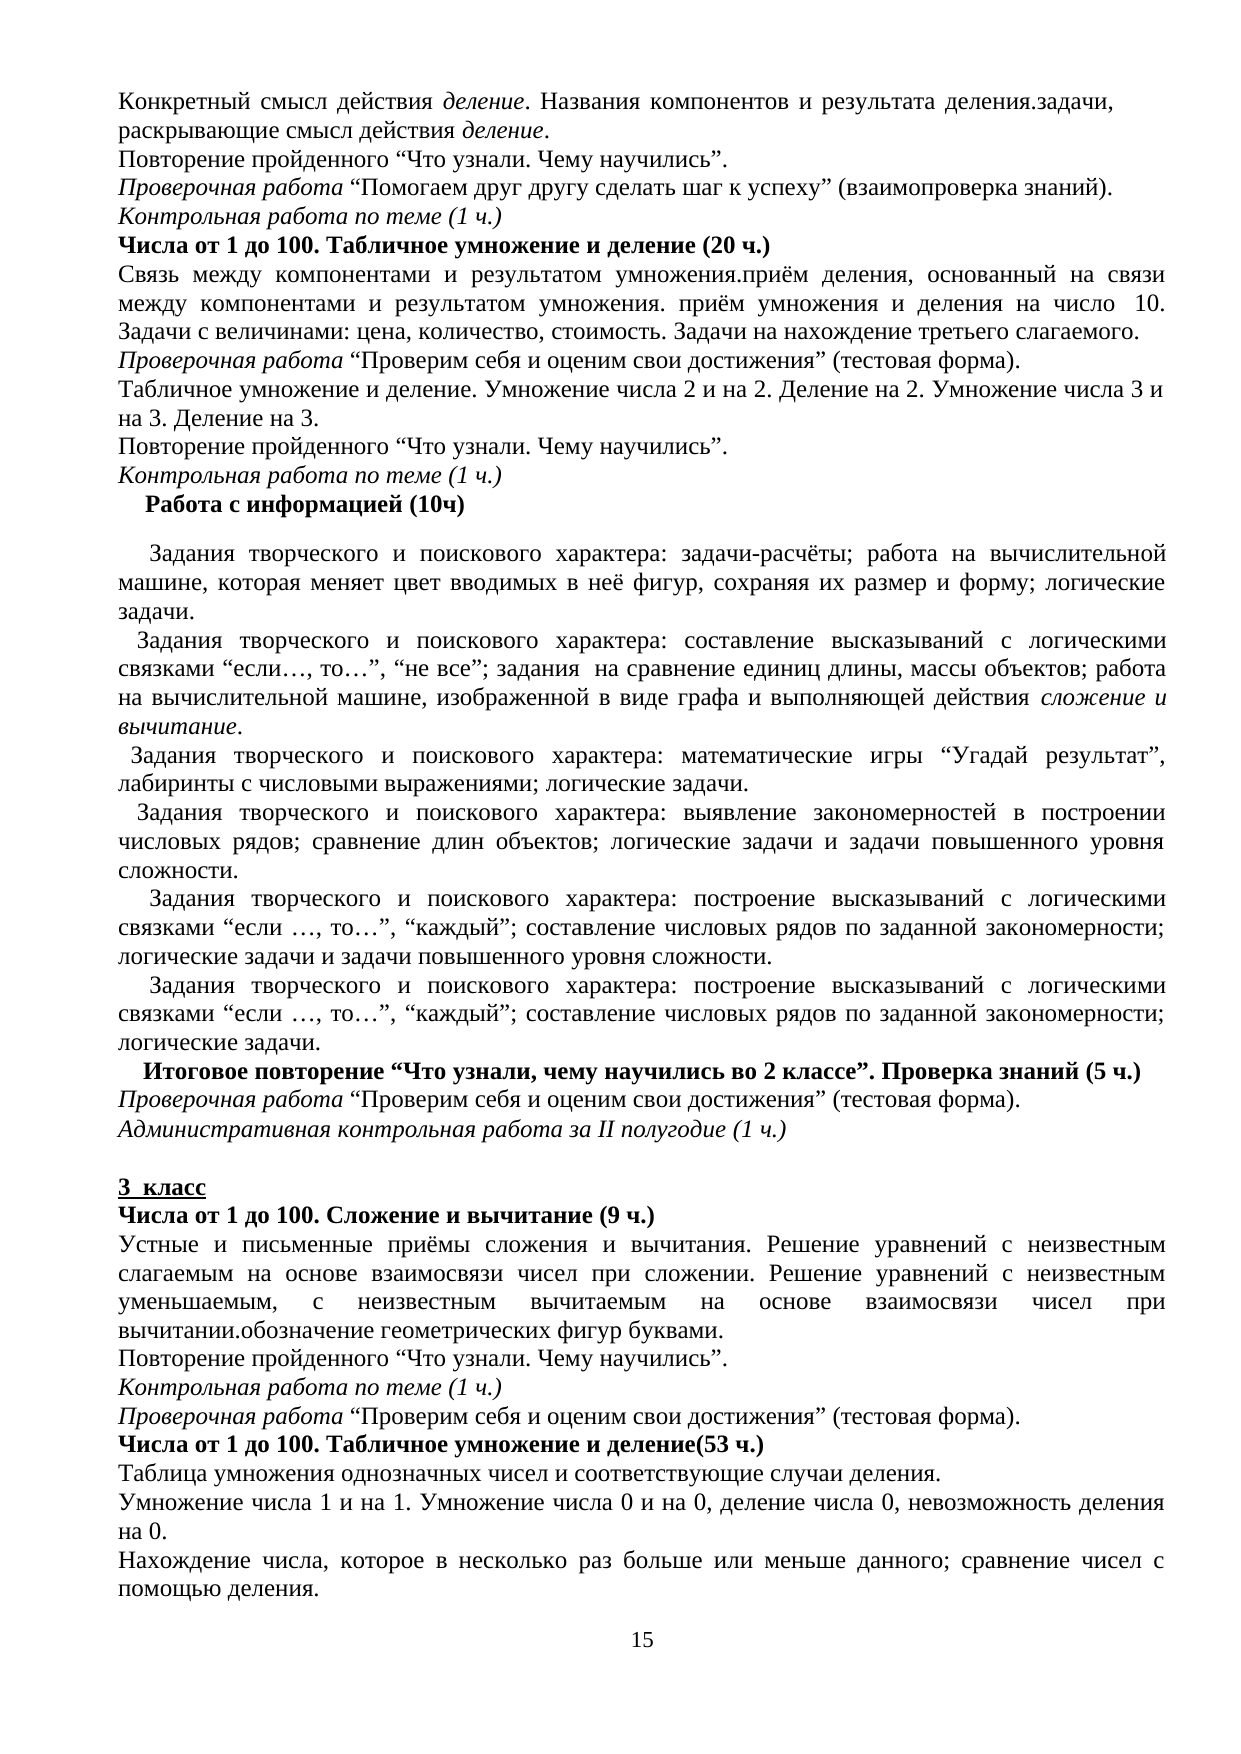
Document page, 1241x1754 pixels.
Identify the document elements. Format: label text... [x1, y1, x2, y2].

text Контрольная работа по теме (1 ч.) [118, 201, 1190, 230]
subtitle Итоговое повторение “Что узнали, чему научились во 2 классе”. Проверка знаний (5 ч.) [143, 1057, 1190, 1085]
text Таблица умножения однозначных чисел и соответствующие случаи деления. [118, 1458, 1190, 1487]
list класс [118, 1172, 1190, 1200]
text Повторение пройденного “Что узнали. Чему научились”. [118, 144, 1190, 172]
text Конкретный смысл действия деление. Названия компонентов и результата деления.задачи, раскрывающие смысл действия деление. [118, 86, 1190, 144]
text Повторение пройденного “Что узнали. Чему научились”. [118, 431, 1190, 460]
text Задания творческого и поискового характера: построение высказываний с логическими связками “если …, то…”, “каждый”; составление числовых рядов по заданной закономерности; логические задачи. [118, 970, 1166, 1056]
text Задания творческого и поискового характера: построение высказываний с логическими связками “если …, то…”, “каждый”; составление числовых рядов по заданной закономерности; логические задачи и задачи повышенного уровня сложности. [118, 883, 1166, 970]
subtitle Числа от 1 до 100. Табличное умножение и деление (20 ч.) [118, 230, 1190, 259]
text Контрольная работа по теме (1 ч.) [118, 460, 1190, 489]
text Проверочная работа “Проверим себя и оценим свои достижения” (тестовая форма). [118, 1401, 1190, 1430]
text Контрольная работа по теме (1 ч.) [118, 1372, 1190, 1401]
text Повторение пройденного “Что узнали. Чему научились”. [118, 1344, 1190, 1372]
text Проверочная работа “Проверим себя и оценим свои достижения” (тестовая форма). [118, 1085, 1190, 1114]
text Административная контрольная работа за II полугодие (1 ч.) [118, 1114, 1190, 1142]
text Числа от 1 до 100. Сложение и вычитание (9 ч.) [118, 1200, 1190, 1229]
text Нахождение числа, которое в несколько раз больше или меньше данного; сравнение чисел с помощью деления. [118, 1545, 1166, 1602]
text Задания творческого и поискового характера: задачи-расчёты; работа на вычислительной машине, которая меняет цвет вводимых в неё фигур, сохраняя их размер и форму; логические задачи. [118, 538, 1166, 625]
subtitle Числа от 1 до 100. Табличное умножение и деление(53 ч.) [118, 1430, 1190, 1458]
text Проверочная работа “Помогаем друг другу сделать шаг к успеху” (взаимопроверка знаний). [118, 172, 1190, 201]
text Связь между компонентами и результатом умножения.приём деления, основанный на связи между компонентами и результатом умножения. приём умножения и деления на число 10. Задачи с величинами: цена, количество, стоимость. Задачи на нахождение третьего слагаемого. [118, 259, 1166, 345]
text Табличное умножение и деление. Умножение числа 2 и на 2. Деление на 2. Умножение числа 3 и на 3. Деление на 3. [118, 374, 1166, 431]
text Задания творческого и поискового характера: выявление закономерностей в построении числовых рядов; сравнение длин объектов; логические задачи и задачи повышенного уровня сложности. [118, 797, 1166, 883]
text Умножение числа 1 и на 1. Умножение числа 0 и на 0, деление числа 0, невозможность деления на 0. [118, 1487, 1166, 1544]
text Задания творческого и поискового характера: составление высказываний с логическими связками “если…, то…”, “не все”; задания на сравнение единиц длины, массы объектов; работа на вычислительной машине, изображенной в виде графа и выполняющей действия сложение и вычитание. [118, 625, 1167, 740]
text Устные и письменные приёмы сложения и вычитания. Решение уравнений с неизвестным слагаемым на основе взаимосвязи чисел при сложении. Решение уравнений с неизвестным уменьшаемым, с неизвестным вычитаемым на основе взаимосвязи чисел при вычитании.обозначение геометрических фигур буквами. [118, 1229, 1166, 1344]
subtitle Работа с информацией (10ч) [145, 489, 1190, 518]
text Проверочная работа “Проверим себя и оценим свои достижения” (тестовая форма). [118, 345, 1190, 374]
text Задания творческого и поискового характера: математические игры “Угадай результат”, лабиринты с числовыми выражениями; логические задачи. [118, 740, 1166, 797]
